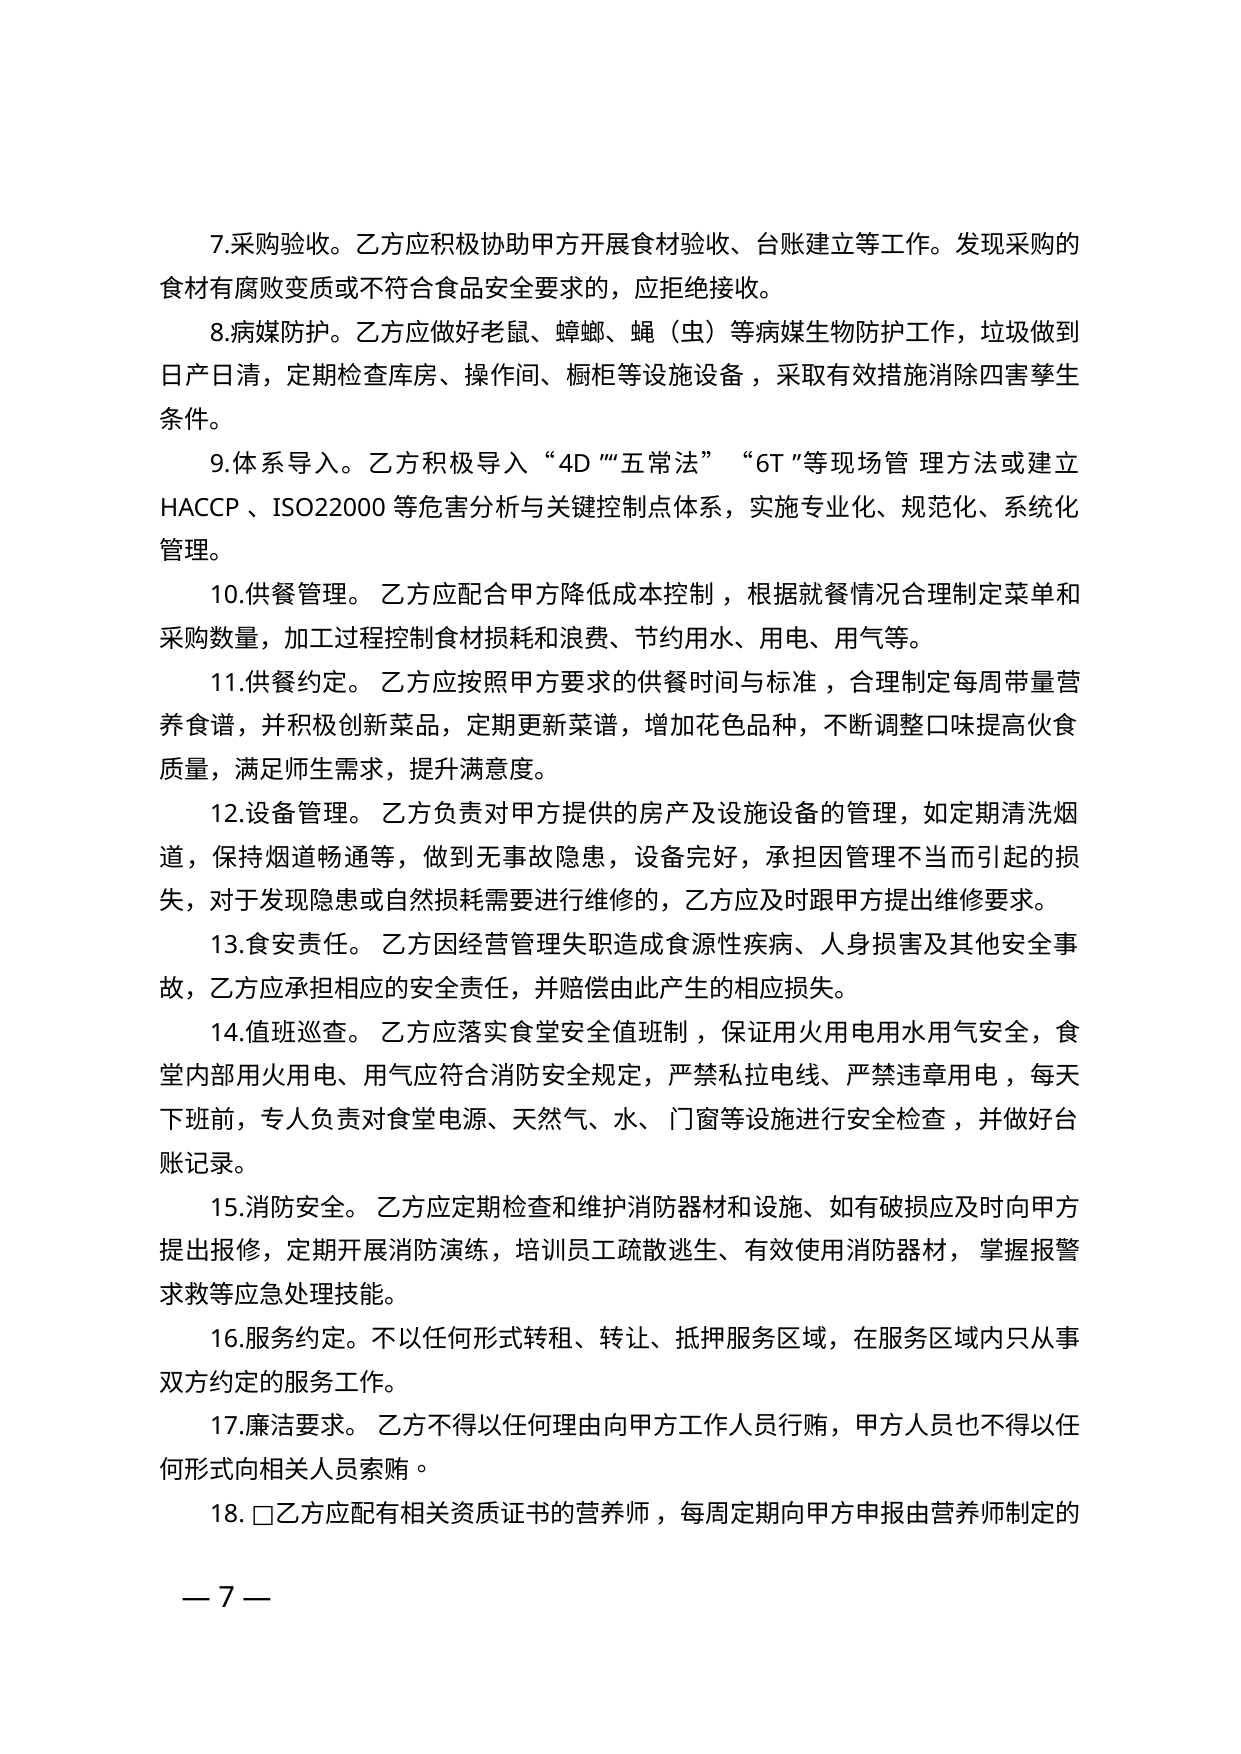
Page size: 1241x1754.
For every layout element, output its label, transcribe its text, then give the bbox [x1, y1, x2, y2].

text 8.病媒防护。乙方应做好老鼠、蟑螂、蝇（虫）等病媒生物防护工作，垃圾做到日产日清，定期检查库房、操作间、橱柜等设施设备 ，采取有效措施消除四害孳生条件。 [159, 306, 1081, 437]
text 15.消防安全。 乙方应定期检查和维护消防器材和设施、如有破损应及时向甲方提出报修，定期开展消防演练，培训员工疏散逃生、有效使用消防器材， 掌握报警求救等应急处理技能。 [159, 1181, 1081, 1312]
text 16.服务约定。不以任何形式转租、转让、抵押服务区域，在服务区域内只从事双方约定的服务工作。 [159, 1312, 1081, 1400]
text 10.供餐管理。 乙方应配合甲方降低成本控制 ，根据就餐情况合理制定菜单和采购数量，加工过程控制食材损耗和浪费、节约用水、用电、用气等。 [159, 568, 1081, 656]
text 14.值班巡查。 乙方应落实食堂安全值班制 ，保证用火用电用水用气安全，食堂内部用火用电、用气应符合消防安全规定，严禁私拉电线、严禁违章用电 ，每天下班前，专人负责对食堂电源、天然气、水、 门窗等设施进行安全检查 ，并做好台账记录。 [159, 1006, 1081, 1181]
text 7.采购验收。乙方应积极协助甲方开展食材验收、台账建立等工作。发现采购的食材有腐败变质或不符合食品安全要求的，应拒绝接收。 [159, 218, 1081, 306]
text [159, 1487, 1081, 1531]
text 11.供餐约定。 乙方应按照甲方要求的供餐时间与标准 ，合理制定每周带量营养食谱，并积极创新菜品，定期更新菜谱，增加花色品种，不断调整口味提高伙食质量，满足师生需求，提升满意度。 [159, 656, 1081, 787]
text 9.体系导入。乙方积极导入“4D ”“五常法”“6T ”等现场管 理方法或建立HACCP 、ISO22000 等危害分析与关键控制点体系，实施专业化、规范化、系统化管理。 [159, 437, 1081, 568]
text 12.设备管理。 乙方负责对甲方提供的房产及设施设备的管理，如定期清洗烟道，保持烟道畅通等，做到无事故隐患，设备完好，承担因管理不当而引起的损失，对于发现隐患或自然损耗需要进行维修的，乙方应及时跟甲方提出维修要求。 [159, 787, 1081, 918]
text 13.食安责任。 乙方因经营管理失职造成食源性疾病、人身损害及其他安全事故，乙方应承担相应的安全责任，并赔偿由此产生的相应损失。 [159, 918, 1081, 1006]
text 17.廉洁要求。 乙方不得以任何理由向甲方工作人员行贿，甲方人员也不得以任何形式向相关人员索贿。 [159, 1400, 1081, 1487]
